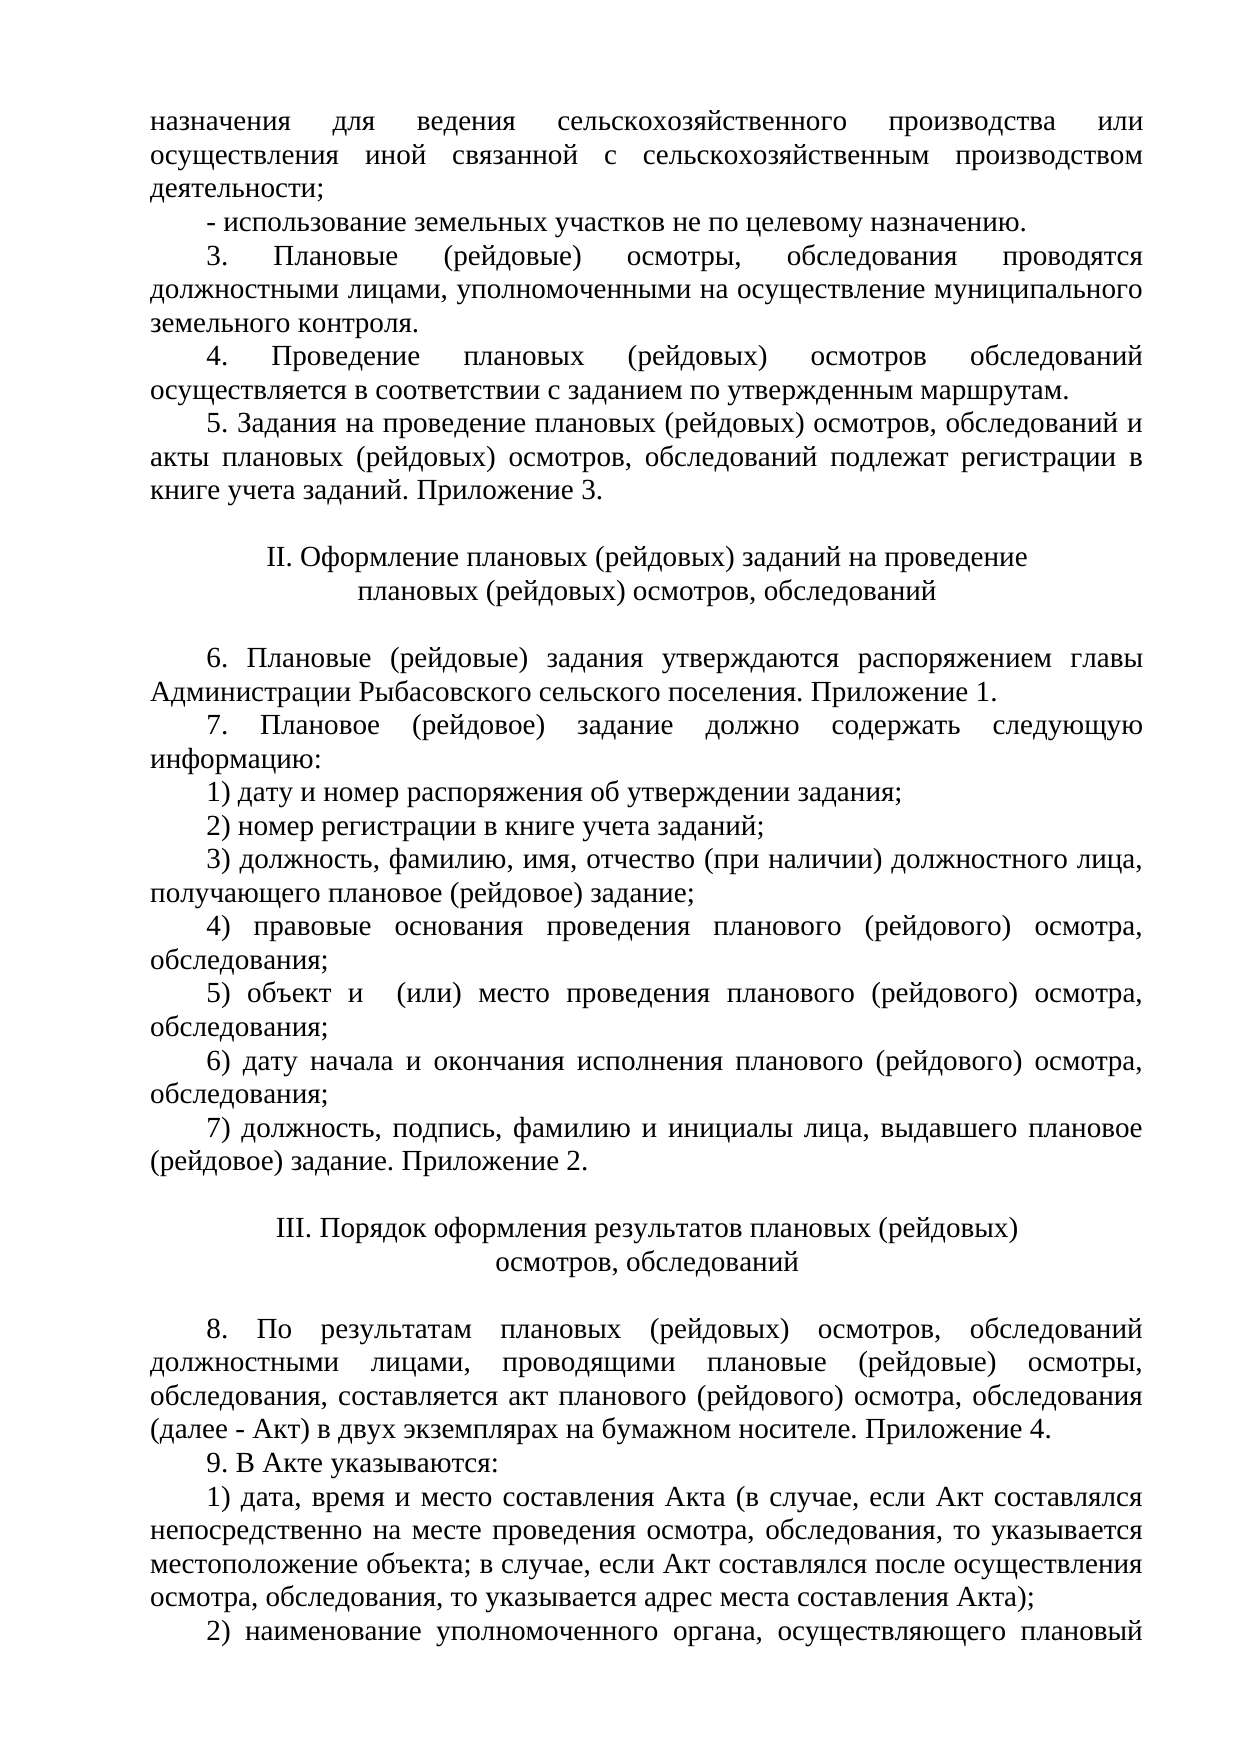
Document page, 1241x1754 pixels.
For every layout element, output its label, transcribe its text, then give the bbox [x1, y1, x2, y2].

text 5) объект и (или) место проведения планового (рейдового) осмотра, обследования; [150, 976, 1144, 1043]
text 1) дата, время и место составления Акта (в случае, если Акт составлялся непосредственно на месте проведения осмотра, обследования, то указывается местоположение объекта; в случае, если Акт составлялся после осуществления осмотра, обследования, то указывается адрес места составления Акта); [150, 1479, 1144, 1613]
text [150, 103, 1144, 204]
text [150, 1613, 1144, 1646]
text плановых (рейдовых) осмотров, обследований [150, 573, 1144, 607]
text 7) должность, подпись, фамилию и инициалы лица, выдавшего плановое (рейдовое) задание. Приложение 2. [150, 1110, 1144, 1177]
text - использование земельных участков не по целевому назначению. [150, 204, 1144, 238]
text 6. Плановые (рейдовые) задания утверждаются распоряжением главы Администрации Рыбасовского сельского поселения. Приложение 1. [150, 640, 1144, 707]
text 8. По результатам плановых (рейдовых) осмотров, обследований должностными лицами, проводящими плановые (рейдовые) осмотры, обследования, составляется акт планового (рейдового) осмотра, обследования (далее - Акт) в двух экземплярах на бумажном носителе. Приложение 4. [150, 1311, 1144, 1445]
text 7. Плановое (рейдовое) задание должно содержать следующую информацию: [150, 707, 1144, 774]
text 4. Проведение плановых (рейдовых) осмотров обследований осуществляется в соответствии с заданием по утвержденным маршрутам. [150, 338, 1144, 405]
text 1) дату и номер распоряжения об утверждении задания; [150, 774, 1144, 808]
text 3. Плановые (рейдовые) осмотры, обследования проводятся должностными лицами, уполномоченными на осуществление муниципального земельного контроля. [150, 238, 1144, 338]
text 9. В Акте указываются: [150, 1445, 1144, 1479]
text 3) должность, фамилию, имя, отчество (при наличии) должностного лица, получающего плановое (рейдовое) задание; [150, 841, 1144, 908]
text осмотров, обследований [150, 1244, 1144, 1277]
text 2) номер регистрации в книге учета заданий; [150, 808, 1144, 841]
text III. Порядок оформления результатов плановых (рейдовых) [150, 1210, 1144, 1244]
text 5. Задания на проведение плановых (рейдовых) осмотров, обследований и акты плановых (рейдовых) осмотров, обследований подлежат регистрации в книге учета заданий. Приложение 3. [150, 405, 1144, 506]
text 6) дату начала и окончания исполнения планового (рейдового) осмотра, обследования; [150, 1043, 1144, 1110]
text 4) правовые основания проведения планового (рейдового) осмотра, обследования; [150, 908, 1144, 976]
text II. Оформление плановых (рейдовых) заданий на проведение [150, 539, 1144, 573]
